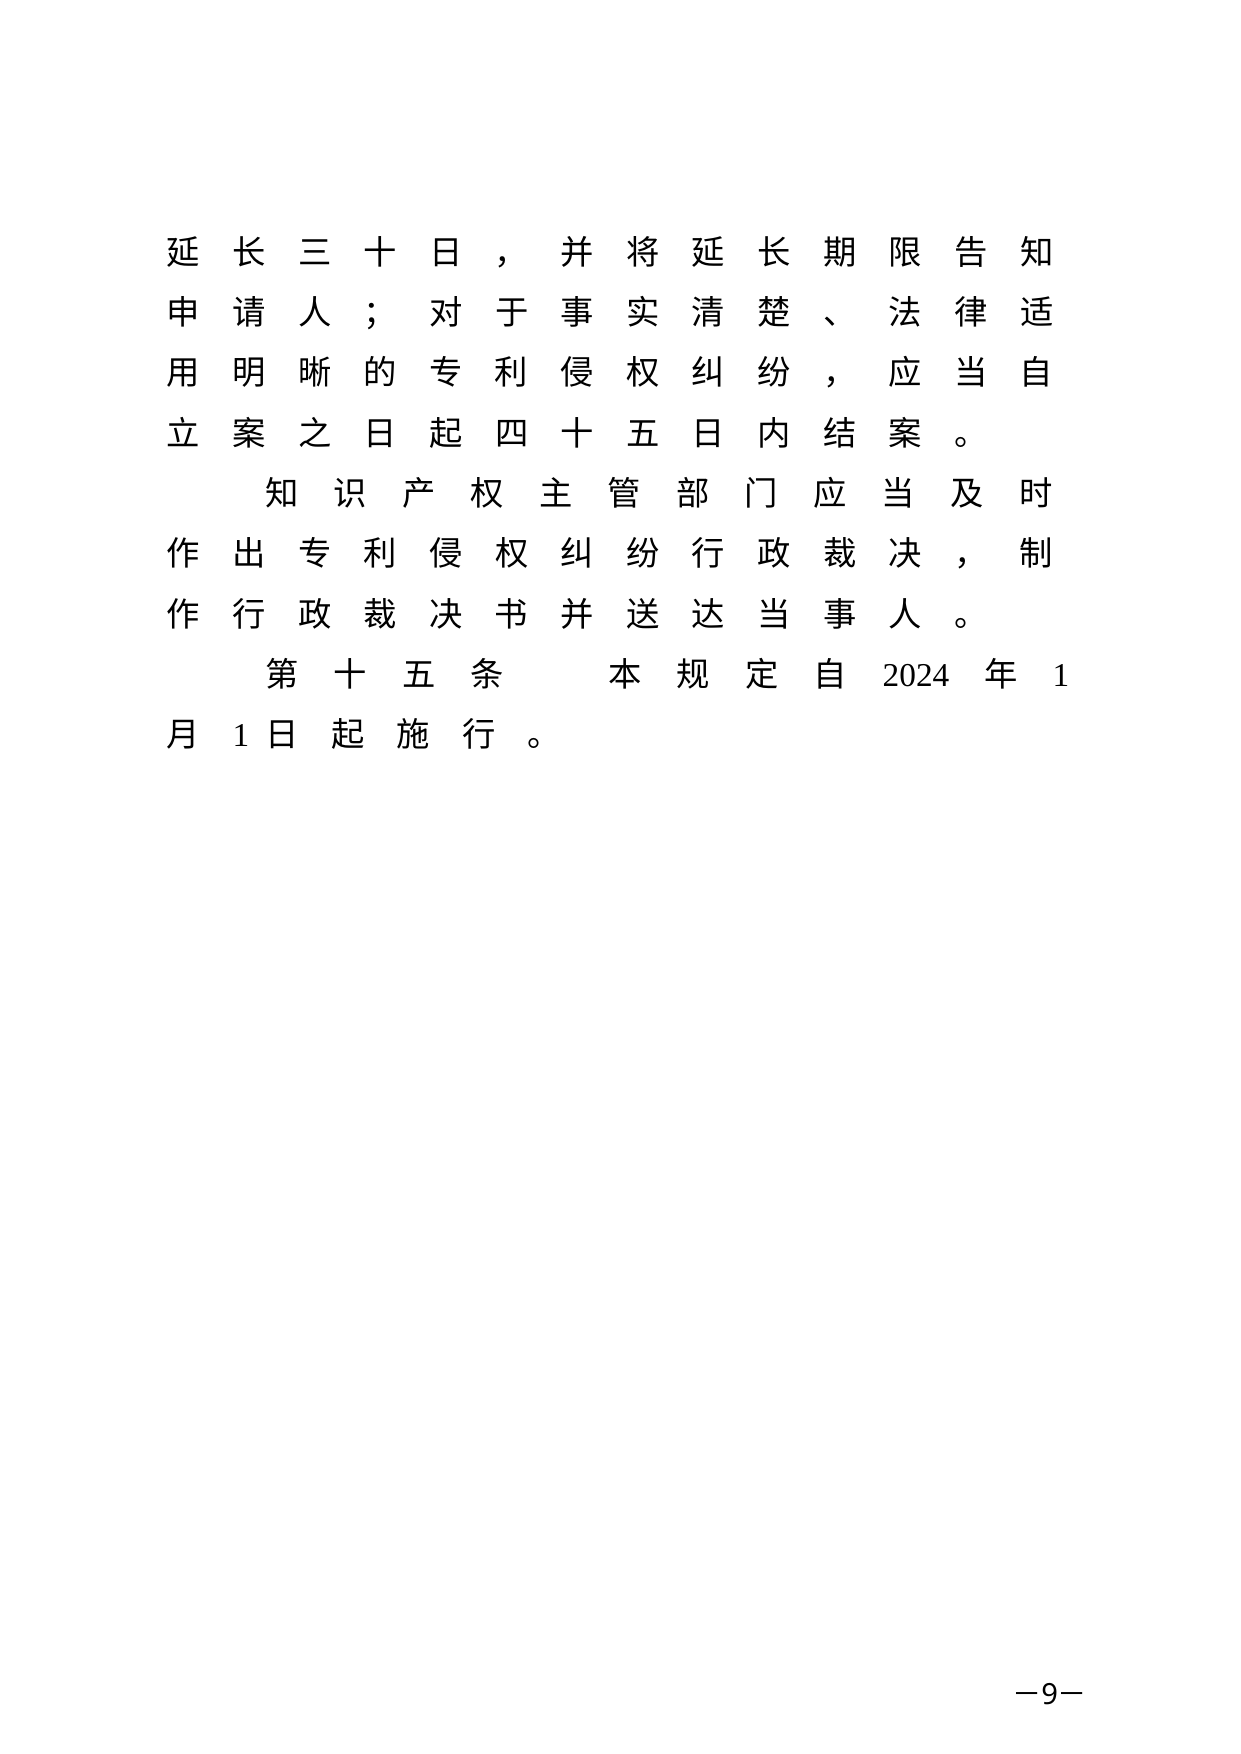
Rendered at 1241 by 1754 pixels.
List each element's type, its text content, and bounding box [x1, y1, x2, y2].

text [167, 219, 1085, 461]
text 知识产权主管部门应当及时作出专利侵权纠纷行政裁决，制作行政裁决书并送达当事人。 [167, 461, 1085, 642]
text 第十五条 本规定自2024年1月1日起施行。 [167, 642, 1085, 762]
